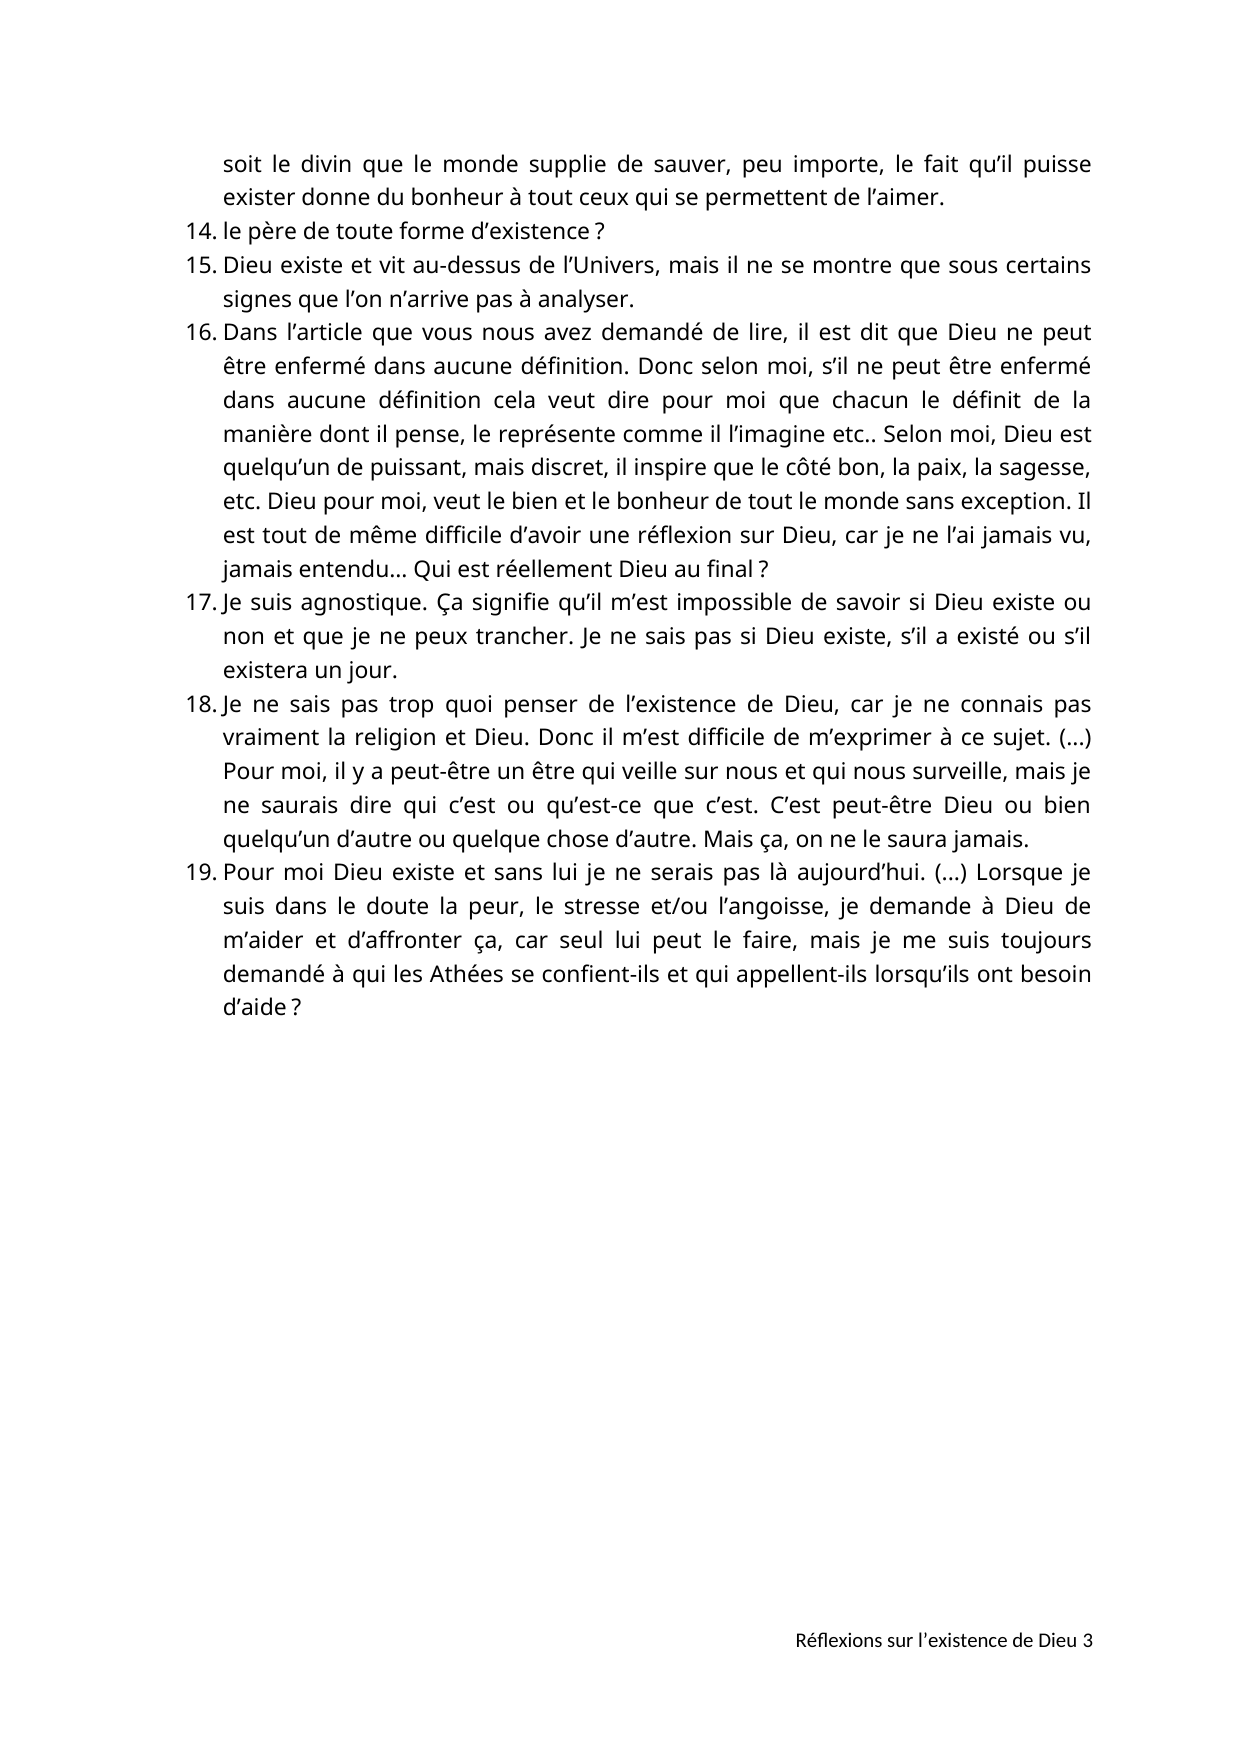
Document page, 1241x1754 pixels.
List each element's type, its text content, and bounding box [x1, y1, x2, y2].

list Je ne sais pas trop quoi penser de l’existence de Dieu, car je ne connais pas vraiment la religion et Dieu. Donc il m’est difficile de m’exprimer à ce sujet. (...) Pour moi, il y a peut-être un être qui veille sur nous et qui nous surveille, mais je ne saurais dire qui c’est ou qu’est-ce que c’est. C’est peut-être Dieu ou bien quelqu’un d’autre ou quelque chose d’autre. Mais ça, on ne le saura jamais. [185, 688, 1093, 854]
list Je suis agnostique. Ça signifie qu’il m’est impossible de savoir si Dieu existe ou non et que je ne peux trancher. Je ne sais pas si Dieu existe, s’il a existé ou s’il existera un jour. [185, 586, 1093, 685]
list Dieu existe et vit au-dessus de l’Univers, mais il ne se montre que sous certains signes que l’on n’arrive pas à analyser. [185, 249, 1093, 314]
list le père de toute forme d’existence ? [185, 215, 1093, 246]
list Dans l’article que vous nous avez demandé de lire, il est dit que Dieu ne peut être enfermé dans aucune définition. Donc selon moi, s’il ne peut être enfermé dans aucune définition cela veut dire pour moi que chacun le définit de la manière dont il pense, le représente comme il l’imagine etc.. Selon moi, Dieu est quelqu’un de puissant, mais discret, il inspire que le côté bon, la paix, la sagesse, etc. Dieu pour moi, veut le bien et le bonheur de tout le monde sans exception. Il est tout de même difficile d’avoir une réflexion sur Dieu, car je ne l’ai jamais vu, jamais entendu… Qui est réellement Dieu au final ? [185, 316, 1093, 584]
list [185, 148, 1093, 213]
list Pour moi Dieu existe et sans lui je ne serais pas là aujourd’hui. (...) Lorsque je suis dans le doute la peur, le stresse et/ou l’angoisse, je demande à Dieu de m’aider et d’affronter ça, car seul lui peut le faire, mais je me suis toujours demandé à qui les Athées se confient-ils et qui appellent-ils lorsqu’ils ont besoin d’aide ? [185, 856, 1093, 1023]
